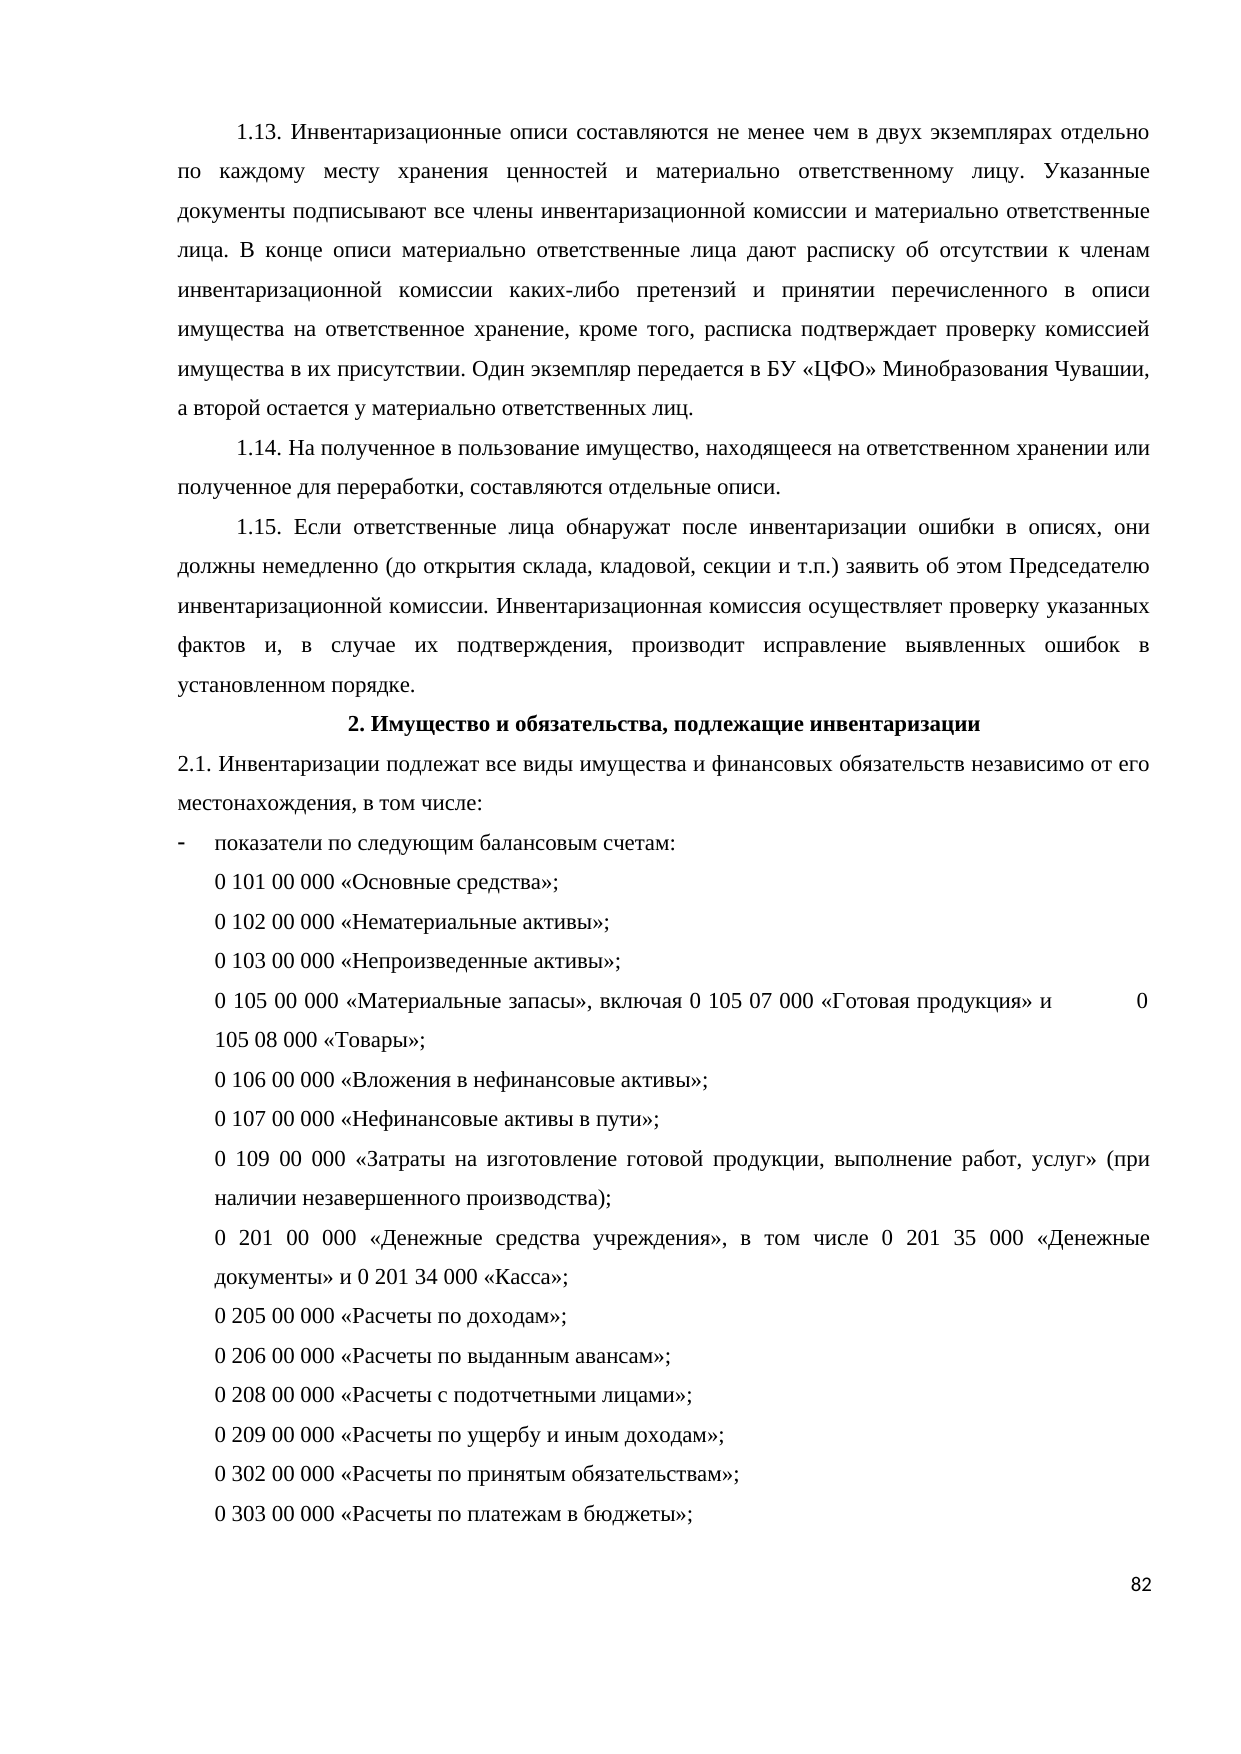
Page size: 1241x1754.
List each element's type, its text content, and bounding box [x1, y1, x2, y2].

text 0 107 00 000 «Нефинансовые активы в пути»; [214, 1105, 1152, 1131]
text 0 302 00 000 «Расчеты по принятым обязательствам»; [214, 1460, 1152, 1487]
text 0 303 00 000 «Расчеты по платежам в бюджеты»; [214, 1500, 1152, 1526]
text 0 105 00 000 «Материальные запасы», включая 0 105 07 000 «Готовая продукция» и 0 105 08 000 «Товары»; [214, 987, 1152, 1052]
text 0 103 00 000 «Непроизведенные активы»; [214, 947, 1152, 973]
text 0 106 00 000 «Вложения в нефинансовые активы»; [214, 1066, 1152, 1092]
list показатели по следующим балансовым счетам: [177, 829, 1152, 855]
text 0 206 00 000 «Расчеты по выданным авансам»; [214, 1342, 1152, 1368]
text 0 101 00 000 «Основные средства»; [214, 868, 1152, 894]
text 0 102 00 000 «Нематериальные активы»; [214, 908, 1152, 934]
text 1.14. На полученное в пользование имущество, находящееся на ответственном хранении или полученное для переработки, составляются отдельные описи. [177, 434, 1152, 500]
text 0 109 00 000 «Затраты на изготовление готовой продукции, выполнение работ, услуг» (при наличии незавершенного производства); [214, 1144, 1152, 1210]
text 2. Имущество и обязательства, подлежащие инвентаризации [177, 710, 1152, 737]
text 2.1. Инвентаризации подлежат все виды имущества и финансовых обязательств независимо от его местонахождения, в том числе: [177, 750, 1152, 816]
text 0 208 00 000 «Расчеты с подотчетными лицами»; [214, 1381, 1152, 1408]
text 1.13. Инвентаризационные описи составляются не менее чем в двух экземплярах отдельно по каждому месту хранения ценностей и материально ответственному лицу. Указанные документы подписывают все члены инвентаризационной комиссии и материально ответственные лица. В конце описи материально ответственные лица дают расписку об отсутствии к членам инвентаризационной комиссии каких-либо претензий и принятии перечисленного в описи имущества на ответственное хранение, кроме того, расписка подтверждает проверку комиссией имущества в их присутствии. Один экземпляр передается в БУ «ЦФО» Минобразования Чувашии, а второй остается у материально ответственных лиц. [177, 118, 1152, 421]
text 1.15. Если ответственные лица обнаружат после инвентаризации ошибки в описях, они должны немедленно (до открытия склада, кладовой, секции и т.п.) заявить об этом Председателю инвентаризационной комиссии. Инвентаризационная комиссия осуществляет проверку указанных фактов и, в случае их подтверждения, производит исправление выявленных ошибок в установленном порядке. [177, 513, 1152, 697]
text 0 209 00 000 «Расчеты по ущербу и иным доходам»; [214, 1421, 1152, 1447]
text 0 201 00 000 «Денежные средства учреждения», в том числе 0 201 35 000 «Денежные документы» и 0 201 34 000 «Касса»; [214, 1223, 1152, 1289]
text 0 205 00 000 «Расчеты по доходам»; [214, 1302, 1152, 1329]
